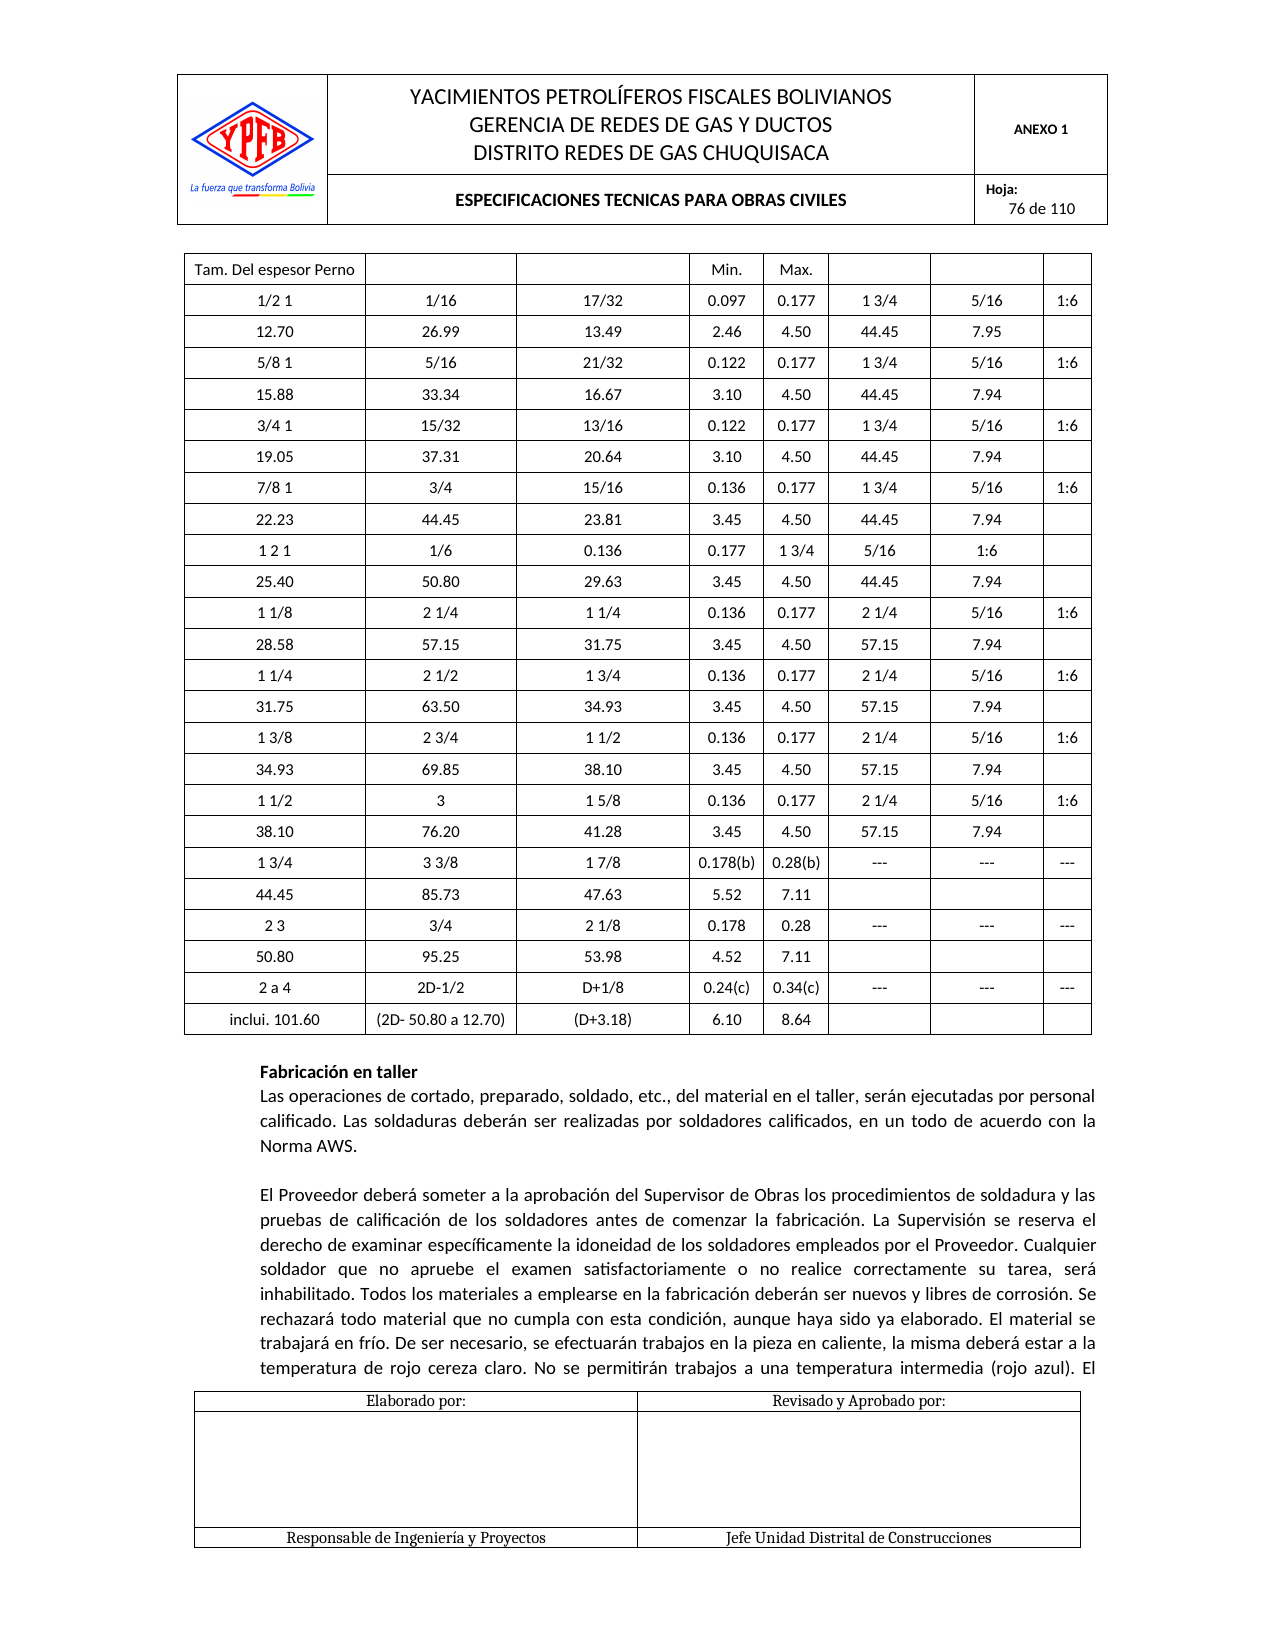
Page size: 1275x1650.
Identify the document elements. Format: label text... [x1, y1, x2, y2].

table_cell 5/16 [931, 660, 1043, 690]
table_cell [1044, 879, 1091, 909]
table_cell 2 1/4 [366, 598, 516, 628]
table_cell --- [1044, 973, 1091, 1003]
table_cell 2 1/4 [829, 660, 930, 690]
table_cell 3.45 [690, 754, 763, 784]
table_cell 4.52 [690, 941, 763, 972]
table_cell 34.93 [517, 691, 689, 722]
table_cell 6.10 [690, 1004, 763, 1034]
table_cell 0.122 [690, 348, 763, 378]
table_cell 0.177 [764, 723, 828, 753]
table_cell [1044, 504, 1091, 534]
table_cell 3.45 [690, 816, 763, 847]
table_cell Diam. Nom. Ext. (a) [366, 254, 516, 284]
table_cell [931, 941, 1043, 972]
table_cell [1044, 441, 1091, 472]
table_cell 44.45 [366, 504, 516, 534]
table_cell Max. [764, 254, 828, 284]
table_cell (2D- 50.80 a 12.70) [366, 1004, 516, 1034]
table_cell 1 3/4 [185, 848, 365, 878]
table_cell 1 1/4 [185, 660, 365, 690]
table_cell 0.177 [764, 473, 828, 503]
table_cell 33.34 [366, 379, 516, 409]
table_cell 1:6 [1044, 348, 1091, 378]
table_cell 4.50 [764, 816, 828, 847]
table_cell 1:6 [1044, 723, 1091, 753]
table_cell 0.136 [690, 473, 763, 503]
table_cell 17/32 [517, 285, 689, 315]
table_cell 3.10 [690, 441, 763, 472]
table_cell 0.177 [764, 410, 828, 440]
table_cell 41.28 [517, 816, 689, 847]
table_cell 5/16 [829, 535, 930, 565]
table_cell Diam. del chaflan Tam. Del espesor Perno [185, 254, 365, 284]
table_cell 57.15 [829, 691, 930, 722]
table_cell 3/4 1 [185, 410, 365, 440]
table_cell 1/16 [366, 285, 516, 315]
table_cell 3.45 [690, 629, 763, 659]
table_cell 1:6 [1044, 410, 1091, 440]
table_cell 1 1/2 [185, 785, 365, 815]
table_cell [829, 879, 930, 909]
table_cell Diam. Nom. Del Hueco [517, 254, 689, 284]
table_cell 15/16 [517, 473, 689, 503]
table_cell [1044, 629, 1091, 659]
table_cell 7/8 1 [185, 473, 365, 503]
table_cell 1 3/4 [829, 473, 930, 503]
table_cell [1044, 754, 1091, 784]
table_cell 7.94 [931, 379, 1043, 409]
table_cell 0.177 [764, 285, 828, 315]
table_cell 57.15 [829, 816, 930, 847]
table_cell 0.34(c) [764, 973, 828, 1003]
table_cell 0.24(c) [690, 973, 763, 1003]
table_cell 3/4 [366, 473, 516, 503]
table_cell 7.94 [931, 816, 1043, 847]
table_cell 1 3/8 [185, 723, 365, 753]
table_cell [1044, 816, 1091, 847]
table_cell 4.50 [764, 691, 828, 722]
table_cell 0.136 [690, 785, 763, 815]
table_cell 0.178(b) [690, 848, 763, 878]
table_cell 23.81 [517, 504, 689, 534]
table_cell --- [931, 910, 1043, 940]
table_cell 8.64 [764, 1004, 828, 1034]
table_cell 1 7/8 [517, 848, 689, 878]
table_cell 1:6 [1044, 785, 1091, 815]
table_cell 5.52 [690, 879, 763, 909]
table_cell 5/16 [366, 348, 516, 378]
table_cell 44.45 [829, 379, 930, 409]
table_cell 1 1/2 [517, 723, 689, 753]
table_cell [829, 1004, 930, 1034]
table_cell 34.93 [185, 754, 365, 784]
table_cell 57.15 [829, 754, 930, 784]
table_cell --- [1044, 910, 1091, 940]
table_cell 1:6 [1044, 285, 1091, 315]
table_cell 44.45 [829, 566, 930, 597]
table_cell 4.50 [764, 566, 828, 597]
table_cell [1044, 941, 1091, 972]
table_cell 3.45 [690, 566, 763, 597]
table_cell 4.50 [764, 629, 828, 659]
table_cell 25.40 [185, 566, 365, 597]
table_cell 1/2 1 [185, 285, 365, 315]
table_cell 3.10 [690, 379, 763, 409]
table_cell 5/16 [931, 598, 1043, 628]
table_cell 69.85 [366, 754, 516, 784]
table_cell 0.177 [764, 660, 828, 690]
table_cell [931, 1004, 1043, 1034]
table_cell (D+3.18) [517, 1004, 689, 1034]
table_cell 1/6 [366, 535, 516, 565]
table_cell 44.45 [829, 441, 930, 472]
table_cell 5/16 [931, 723, 1043, 753]
table_cell [1044, 691, 1091, 722]
table_cell 53.98 [517, 941, 689, 972]
table_cell 63.50 [366, 691, 516, 722]
table_cell 7.94 [931, 566, 1043, 597]
table_cell 2.46 [690, 316, 763, 347]
table_cell --- [829, 848, 930, 878]
table_cell 2 a 4 [185, 973, 365, 1003]
table_cell 0.28 [764, 910, 828, 940]
table_cell 1 1/8 [185, 598, 365, 628]
table_cell --- [829, 973, 930, 1003]
table_cell --- [931, 848, 1043, 878]
table_cell 2 1/4 [829, 723, 930, 753]
table_cell Bisel [1044, 254, 1091, 284]
table_cell 0.136 [690, 723, 763, 753]
table_cell 0.28(b) [764, 848, 828, 878]
table_cell [829, 941, 930, 972]
table_cell Dimen. Min. [829, 254, 930, 284]
table_cell 5/16 [931, 473, 1043, 503]
table_cell 13/16 [517, 410, 689, 440]
table_cell 31.75 [185, 691, 365, 722]
table_cell 12.70 [185, 316, 365, 347]
table_cell 31.75 [517, 629, 689, 659]
table_cell 2 1/2 [366, 660, 516, 690]
table_cell 21/32 [517, 348, 689, 378]
table_cell 0.178 [690, 910, 763, 940]
table_cell 3.45 [690, 691, 763, 722]
table_cell 5/16 [931, 410, 1043, 440]
table_cell 44.45 [185, 879, 365, 909]
table_cell 0.177 [764, 348, 828, 378]
table_cell 13.49 [517, 316, 689, 347]
table_cell 2D-1/2 [366, 973, 516, 1003]
table_cell 7.11 [764, 879, 828, 909]
table_cell 16.67 [517, 379, 689, 409]
table_cell 44.45 [829, 504, 930, 534]
table_cell 57.15 [829, 629, 930, 659]
table_cell 1 3/4 [829, 285, 930, 315]
table_cell 4.50 [764, 379, 828, 409]
table_cell D+1/8 [517, 973, 689, 1003]
table_cell [931, 879, 1043, 909]
table_cell 95.25 [366, 941, 516, 972]
table_cell 7.94 [931, 441, 1043, 472]
table_cell 3/4 [366, 910, 516, 940]
table_cell 0.097 [690, 285, 763, 315]
table_cell 85.73 [366, 879, 516, 909]
table_cell 28.58 [185, 629, 365, 659]
table_cell 50.80 [185, 941, 365, 972]
table_cell --- [931, 973, 1043, 1003]
table_cell 1:6 [1044, 473, 1091, 503]
table_cell 4.50 [764, 441, 828, 472]
table_cell 20.64 [517, 441, 689, 472]
table_cell 7.94 [931, 691, 1043, 722]
list Las operaciones de cortado, preparado, soldado, etc., del material en el taller, serán ejecutadas por personal calificado. Las soldaduras deberán ser realizadas por soldadores calificados, en un todo de acuerdo con la Norma AWS. [260, 1084, 1098, 1157]
table_cell 0.177 [764, 598, 828, 628]
table_cell 26.99 [366, 316, 516, 347]
table_cell 44.45 [829, 316, 930, 347]
table_cell 3.45 [690, 504, 763, 534]
table_cell [1044, 535, 1091, 565]
table_cell 47.63 [517, 879, 689, 909]
table_cell 5/16 [931, 348, 1043, 378]
table_cell 50.80 [366, 566, 516, 597]
table_cell 5/16 [931, 785, 1043, 815]
table_cell 0.136 [690, 598, 763, 628]
table_cell 1 3/4 [764, 535, 828, 565]
table_cell 19.05 [185, 441, 365, 472]
table_cell 29.63 [517, 566, 689, 597]
table_cell Espeso Medio [931, 254, 1043, 284]
table_cell inclui. 101.60 [185, 1004, 365, 1034]
table_cell [1044, 566, 1091, 597]
table_cell 4.50 [764, 316, 828, 347]
table_cell 1 3/4 [829, 410, 930, 440]
table_cell 37.31 [366, 441, 516, 472]
table_cell 4.50 [764, 754, 828, 784]
picture [188, 97, 316, 202]
table_cell 2 1/4 [829, 785, 930, 815]
table_cell 38.10 [517, 754, 689, 784]
table_cell 7.94 [931, 504, 1043, 534]
table_cell 3 3/8 [366, 848, 516, 878]
table_cell 0.136 [690, 660, 763, 690]
table_cell 2 1/4 [829, 598, 930, 628]
table_cell --- [829, 910, 930, 940]
table_cell --- [1044, 848, 1091, 878]
table_cell 5/8 1 [185, 348, 365, 378]
list Fabricación en taller [260, 1060, 1098, 1083]
table_cell 57.15 [366, 629, 516, 659]
table_cell 0.136 [517, 535, 689, 565]
table_cell 0.177 [764, 785, 828, 815]
table_cell [1044, 1004, 1091, 1034]
table_cell 15/32 [366, 410, 516, 440]
table_cell 1 3/4 [517, 660, 689, 690]
table_cell 1 3/4 [829, 348, 930, 378]
table_cell 2 3 [185, 910, 365, 940]
table_cell 1 1/4 [517, 598, 689, 628]
table_cell 1:6 [931, 535, 1043, 565]
table_cell 0.122 [690, 410, 763, 440]
table_cell [1044, 316, 1091, 347]
table_cell 1:6 [1044, 660, 1091, 690]
table_cell Min. [690, 254, 763, 284]
table_cell 7.94 [931, 754, 1043, 784]
table_cell 2 3/4 [366, 723, 516, 753]
table_cell 1:6 [1044, 598, 1091, 628]
table_cell 1 5/8 [517, 785, 689, 815]
table_cell 1 2 1 [185, 535, 365, 565]
table_cell 7.94 [931, 629, 1043, 659]
table_cell 4.50 [764, 504, 828, 534]
table_cell 2 1/8 [517, 910, 689, 940]
table_cell 7.11 [764, 941, 828, 972]
table_cell 76.20 [366, 816, 516, 847]
table_cell [1044, 379, 1091, 409]
table_cell 0.177 [690, 535, 763, 565]
table_cell 38.10 [185, 816, 365, 847]
table_cell 22.23 [185, 504, 365, 534]
table_cell 15.88 [185, 379, 365, 409]
table_cell 3 [366, 785, 516, 815]
table_cell 7.95 [931, 316, 1043, 347]
table_cell 5/16 [931, 285, 1043, 315]
